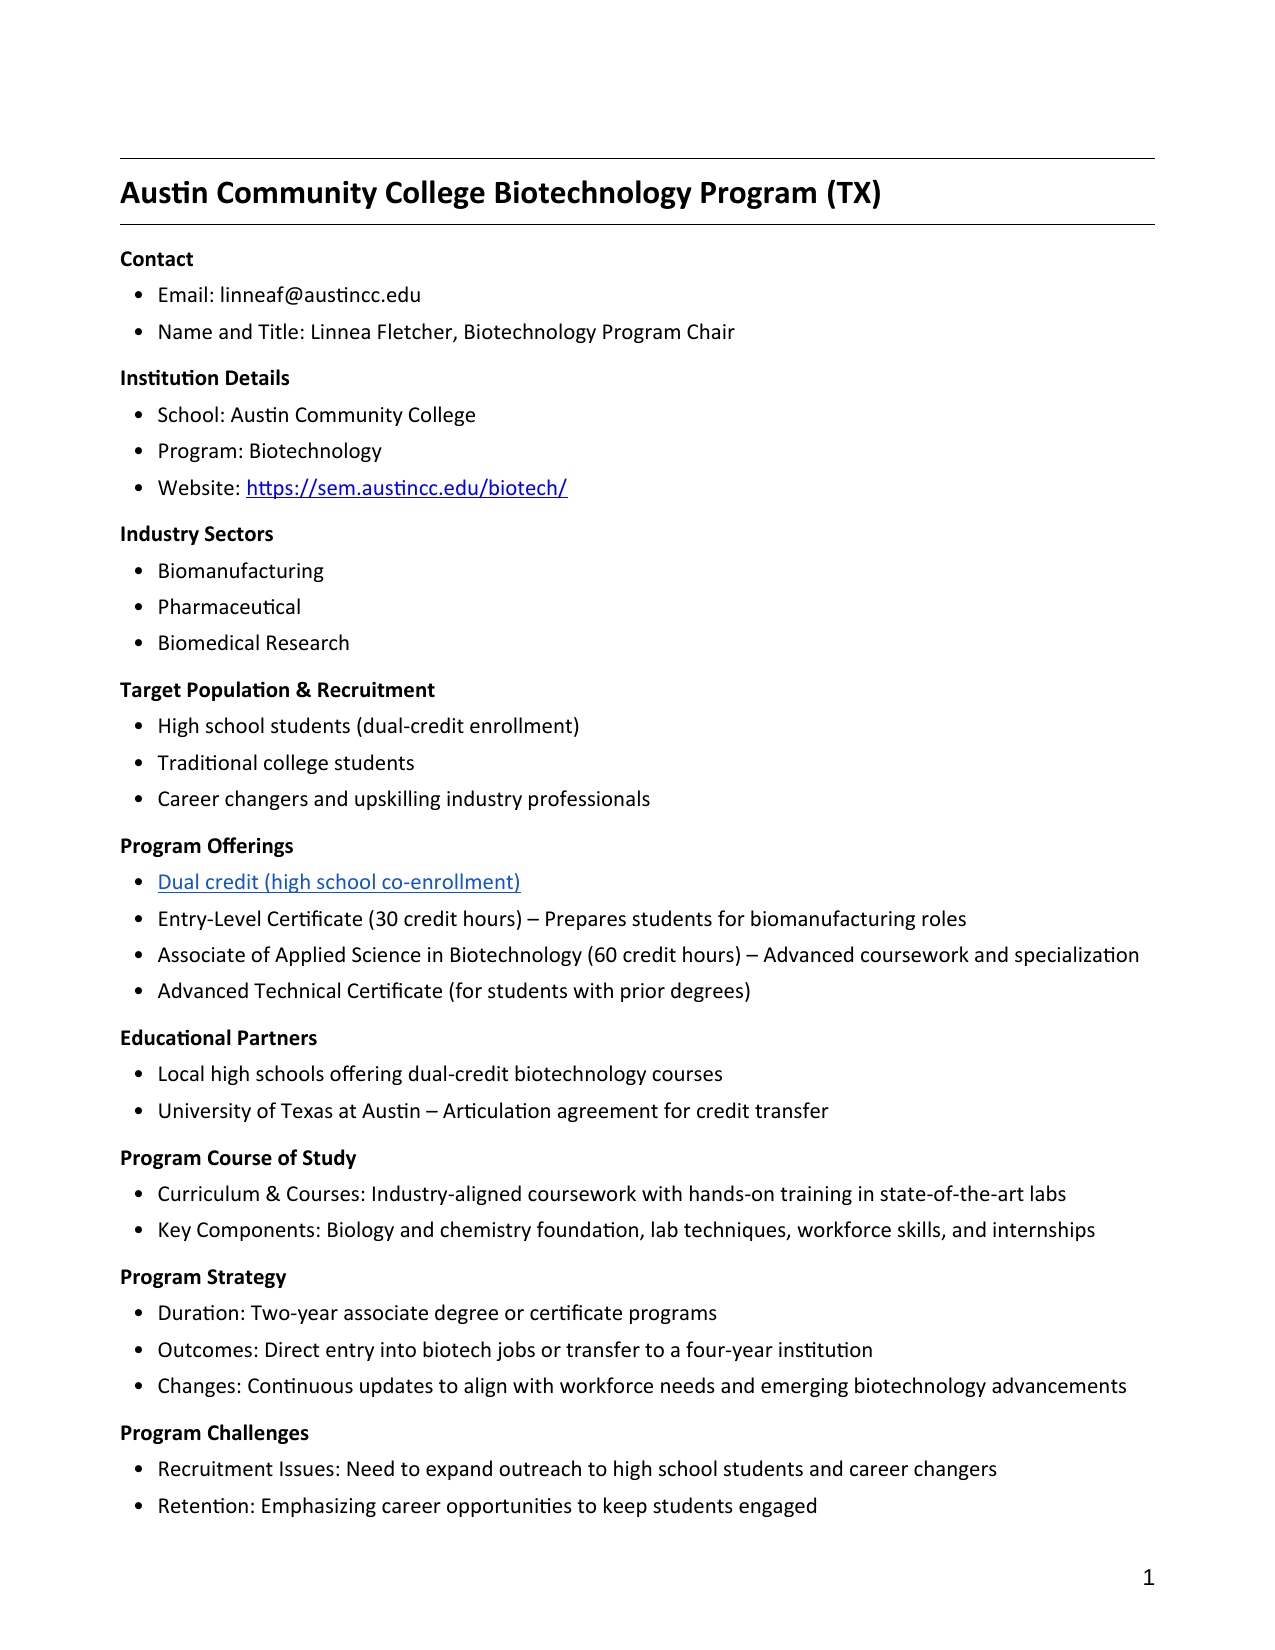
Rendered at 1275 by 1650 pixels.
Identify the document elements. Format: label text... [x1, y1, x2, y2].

text Entry-Level Certificate (30 credit hours) – Prepares students for biomanufacturing roles [135, 904, 1155, 932]
text Biomedical Research [135, 628, 1155, 656]
text Advanced Technical Certificate (for students with prior degrees) [135, 976, 1155, 1004]
text Program Course of Study [120, 1143, 1155, 1171]
text Industry Sectors [120, 519, 1155, 547]
title Austin Community College Biotechnology Program (TX) [120, 159, 1155, 224]
text Program: Biotechnology [135, 436, 1155, 464]
text Associate of Applied Science in Biotechnology (60 credit hours) – Advanced coursework and specialization [135, 940, 1155, 968]
text University of Texas at Austin – Articulation agreement for credit transfer [135, 1096, 1155, 1124]
text Program Strategy [120, 1262, 1155, 1290]
text Curriculum & Courses: Industry-aligned coursework with hands-on training in state-of-the-art labs [135, 1179, 1155, 1207]
text Career changers and upskilling industry professionals [135, 784, 1155, 812]
text Contact [120, 244, 1155, 272]
text Outcomes: Direct entry into biotech jobs or transfer to a four-year institution [135, 1335, 1155, 1363]
text Pharmaceutical [135, 592, 1155, 620]
text Website: https://sem.austincc.edu/biotech/ [135, 473, 1155, 501]
text Duration: Two-year associate degree or certificate programs [135, 1298, 1155, 1327]
text Biomanufacturing [135, 556, 1155, 584]
text Email: linneaf@austincc.edu [135, 280, 1155, 308]
text Changes: Continuous updates to align with workforce needs and emerging biotechnology advancements [135, 1371, 1155, 1399]
text School: Austin Community College [135, 400, 1155, 428]
text Key Components: Biology and chemistry foundation, lab techniques, workforce skills, and internships [135, 1215, 1155, 1243]
text Recruitment Issues: Need to expand outreach to high school students and career changers [135, 1454, 1155, 1482]
text Retention: Emphasizing career opportunities to keep students engaged [135, 1491, 1155, 1519]
text Educational Partners [120, 1023, 1155, 1051]
text Institution Details [120, 363, 1155, 392]
text Target Population & Recruitment [120, 675, 1155, 703]
text Program Offerings [120, 831, 1155, 859]
text Local high schools offering dual-credit biotechnology courses [135, 1059, 1155, 1088]
text Name and Title: Linnea Fletcher, Biotechnology Program Chair [135, 317, 1155, 345]
text Traditional college students [135, 748, 1155, 776]
text Program Challenges [120, 1418, 1155, 1446]
text Dual credit (high school co-enrollment) [135, 867, 1155, 895]
text High school students (dual-credit enrollment) [135, 712, 1155, 739]
